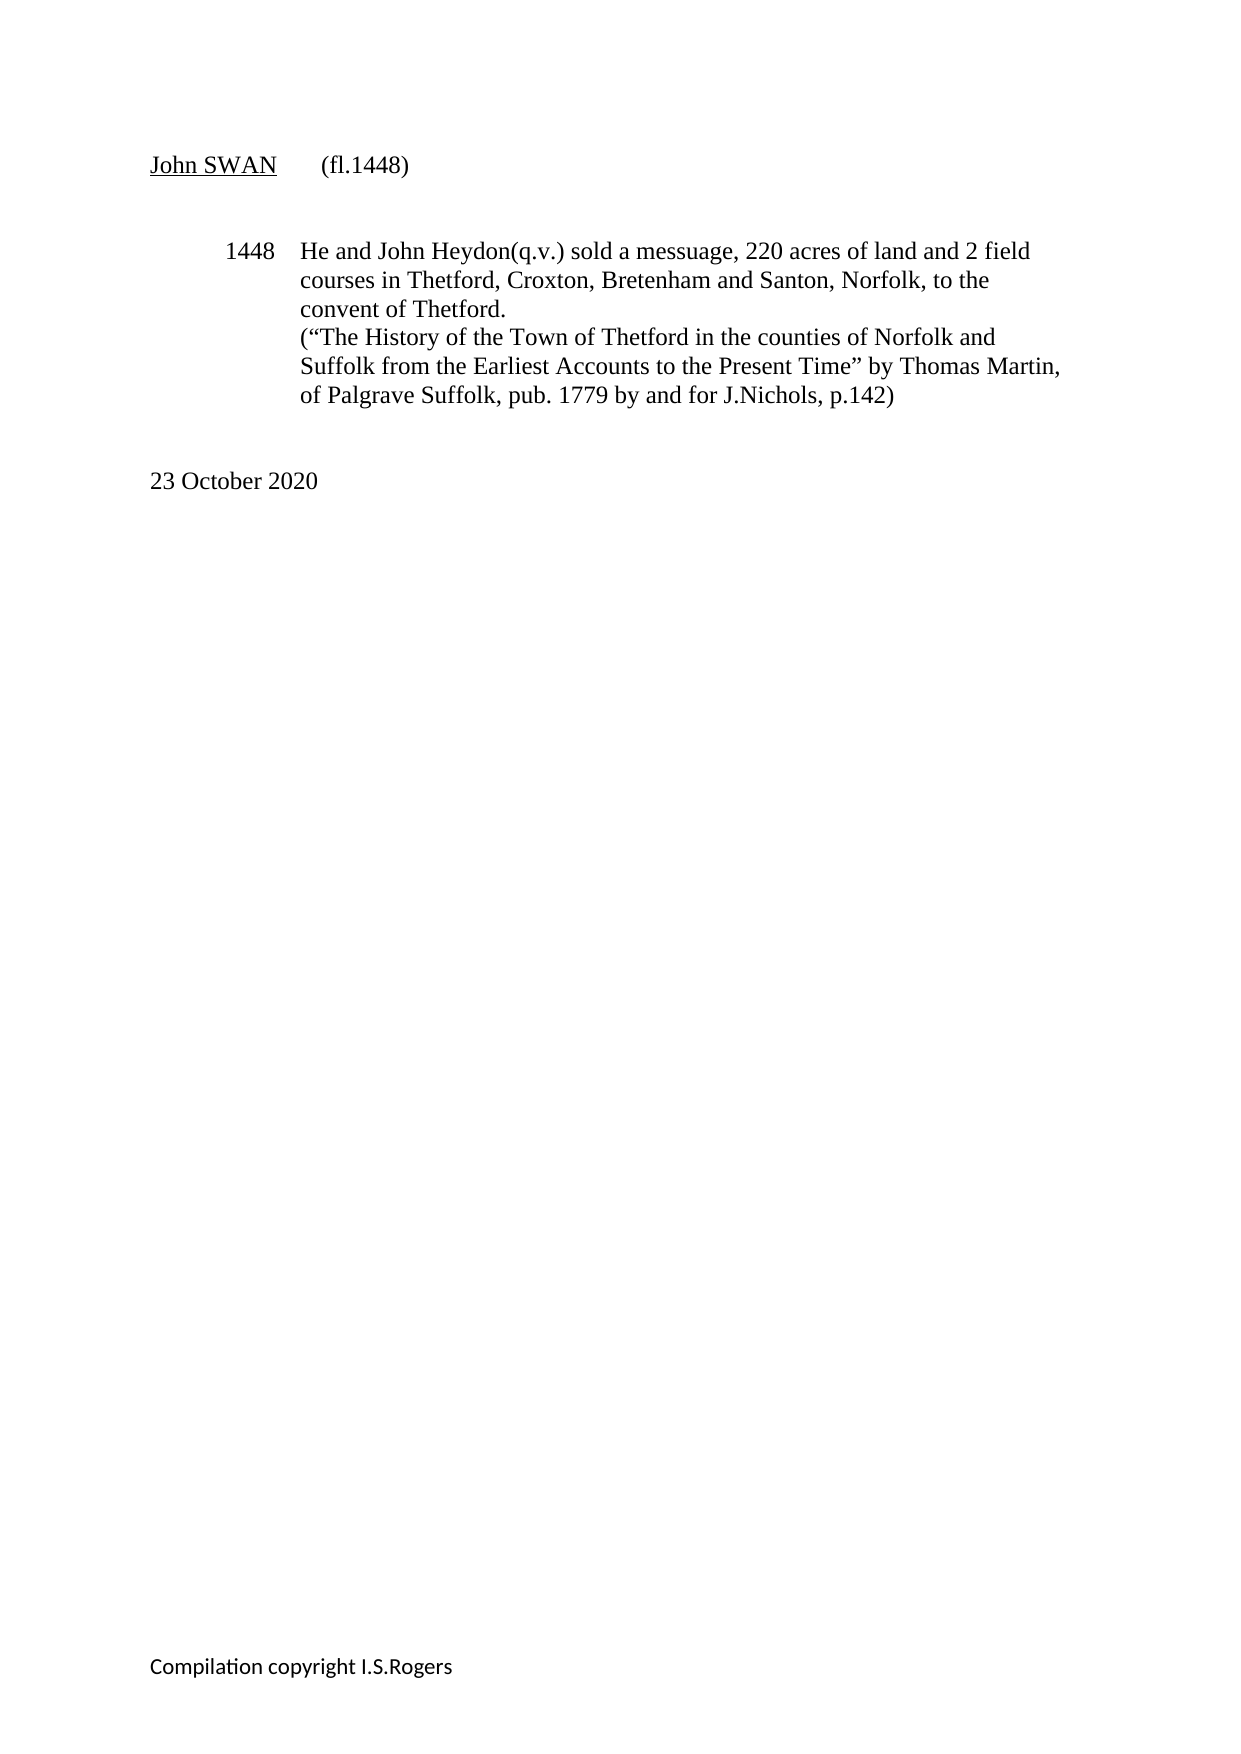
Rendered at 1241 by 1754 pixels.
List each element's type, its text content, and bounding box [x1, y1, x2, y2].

text Suffolk from the Earliest Accounts to the Present Time” by Thomas Martin, [225, 351, 1090, 380]
text 23 October 2020 [150, 466, 1090, 495]
text convent of Thetford. [150, 294, 1090, 322]
text (“The History of the Town of Thetford in the counties of Norfolk and [150, 322, 1090, 351]
text courses in Thetford, Croxton, Bretenham and Santon, Norfolk, to the [150, 265, 1090, 294]
text John SWAN (fl.1448) [150, 150, 1090, 179]
text of Palgrave Suffolk, pub. 1779 by and for J.Nichols, p.142) [225, 380, 1090, 409]
text 1448 He and John Heydon(q.v.) sold a messuage, 220 acres of land and 2 field [150, 236, 1090, 265]
